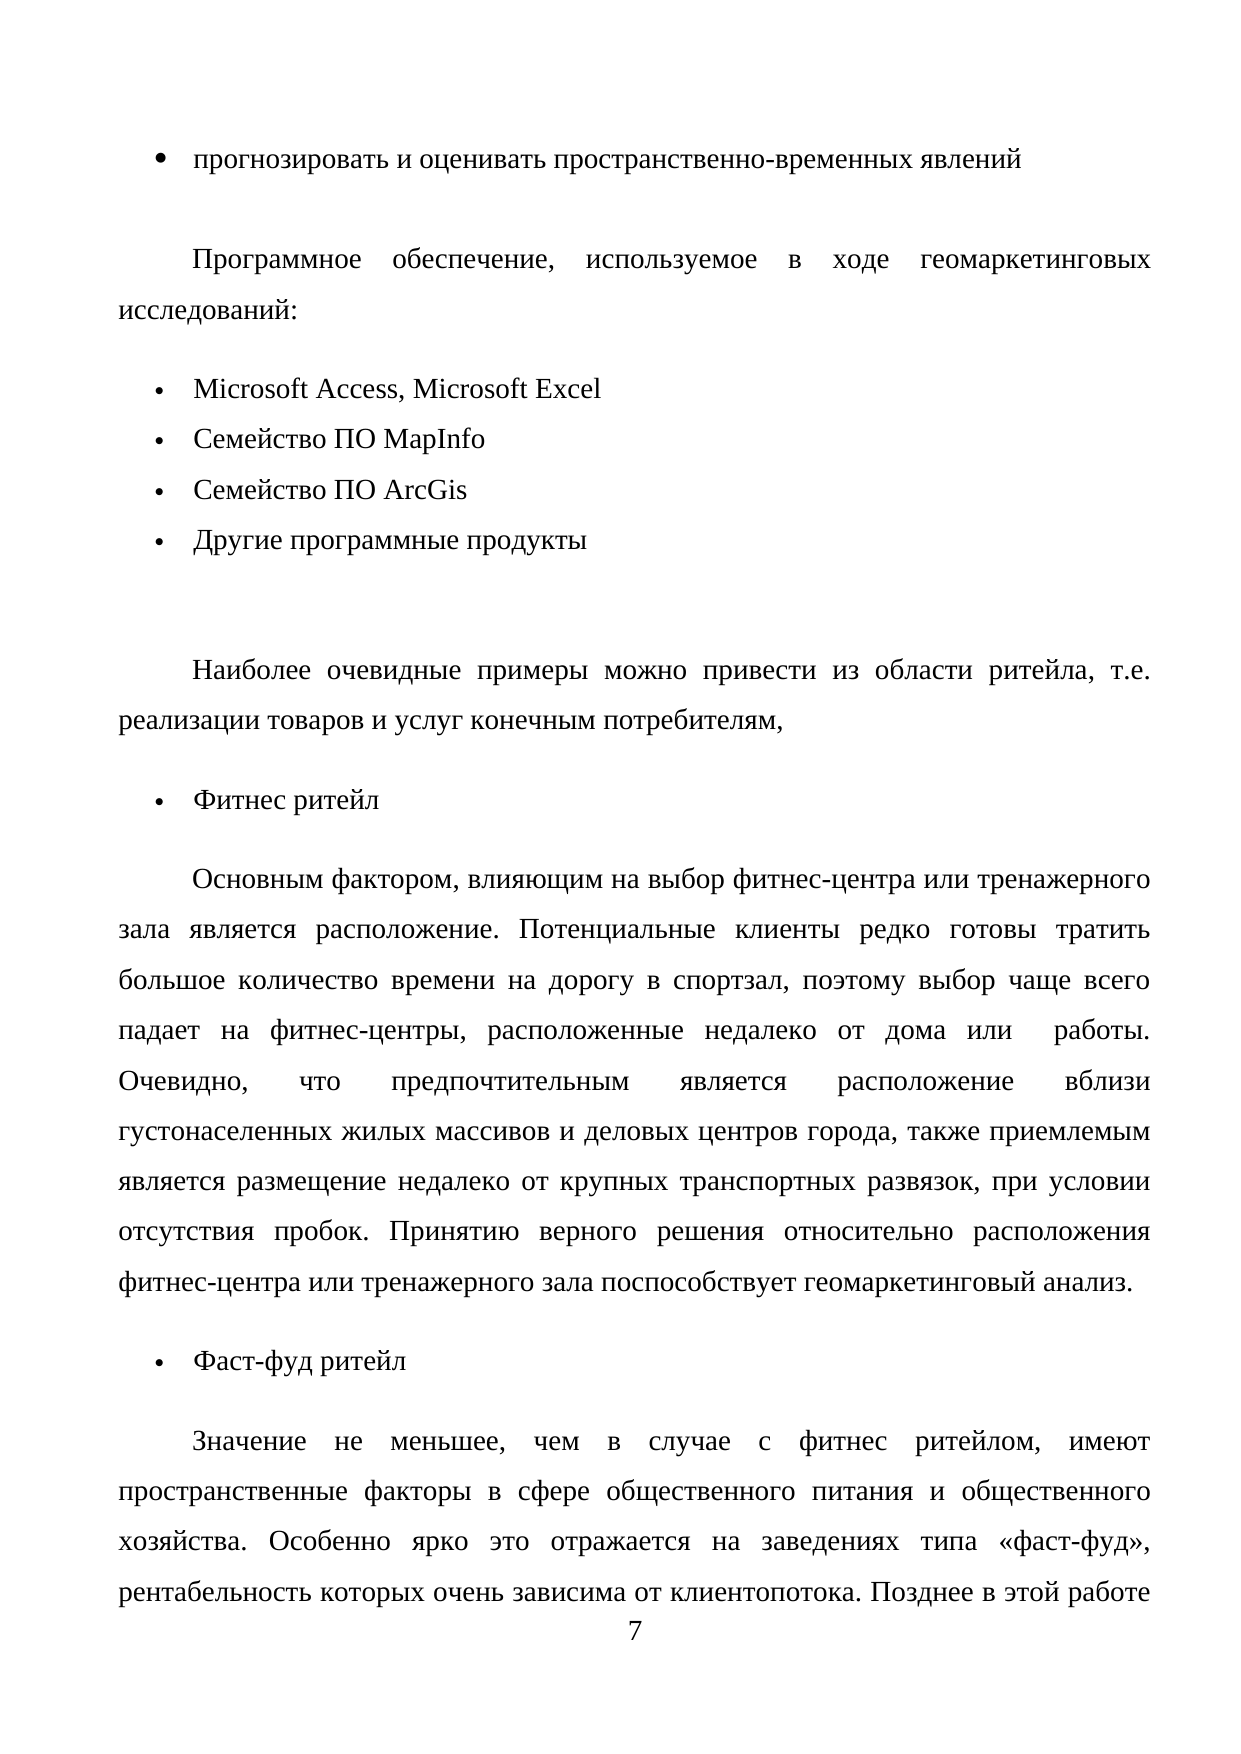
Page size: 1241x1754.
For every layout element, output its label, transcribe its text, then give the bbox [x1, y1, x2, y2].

list Microsoft Access, Microsoft Excel [156, 371, 1152, 405]
list Другие программные продукты [156, 522, 1152, 556]
list Фитнес ритейл [156, 782, 1152, 815]
list Фаст-фуд ритейл [156, 1343, 1152, 1377]
text Программное обеспечение, используемое в ходе геомаркетинговых исследований: [118, 242, 1152, 325]
list Семейство ПО MapInfo [156, 422, 1152, 455]
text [118, 1423, 1152, 1607]
list Семейство ПО ArcGis [156, 472, 1152, 506]
text Наиболее очевидные примеры можно привести из области ритейла, т.е. реализации товаров и услуг конечным потребителям, [118, 652, 1152, 736]
text Основным фактором, влияющим на выбор фитнес-центра или тренажерного зала является расположение. Потенциальные клиенты редко готовы тратить большое количество времени на дорогу в спортзал, поэтому выбор чаще всего падает на фитнес-центры, расположенные недалеко от дома или работы. Очевидно, что предпочтительным является расположение вблизи густонаселенных жилых массивов и деловых центров города, также приемлемым является размещение недалеко от крупных транспортных развязок, при условии отсутствия пробок. Принятию верного решения относительно расположения фитнес-центра или тренажерного зала поспособствует геомаркетинговый анализ. [118, 861, 1152, 1297]
list прогнозировать и оценивать пространственно-временных явлений [156, 141, 1152, 174]
